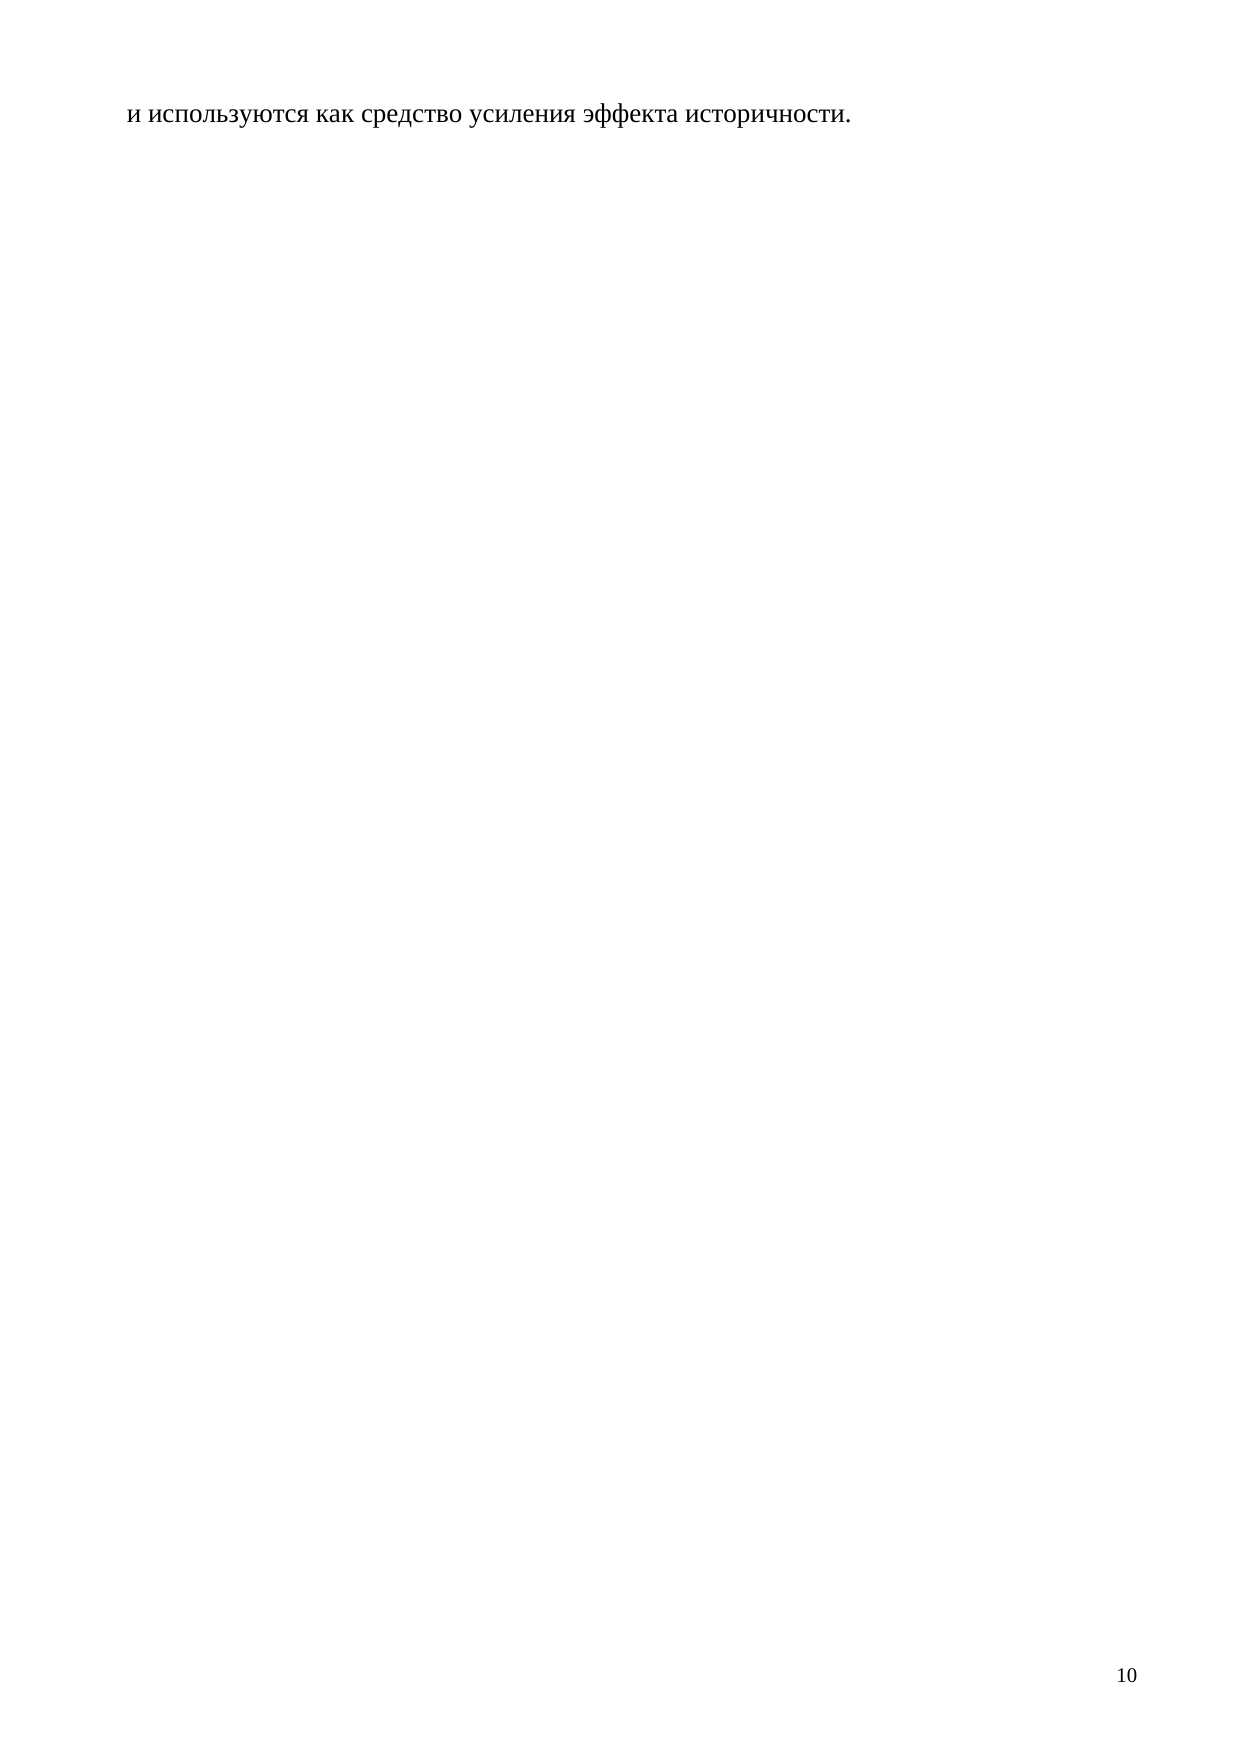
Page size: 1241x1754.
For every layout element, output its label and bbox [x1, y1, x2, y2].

text [127, 82, 1161, 132]
